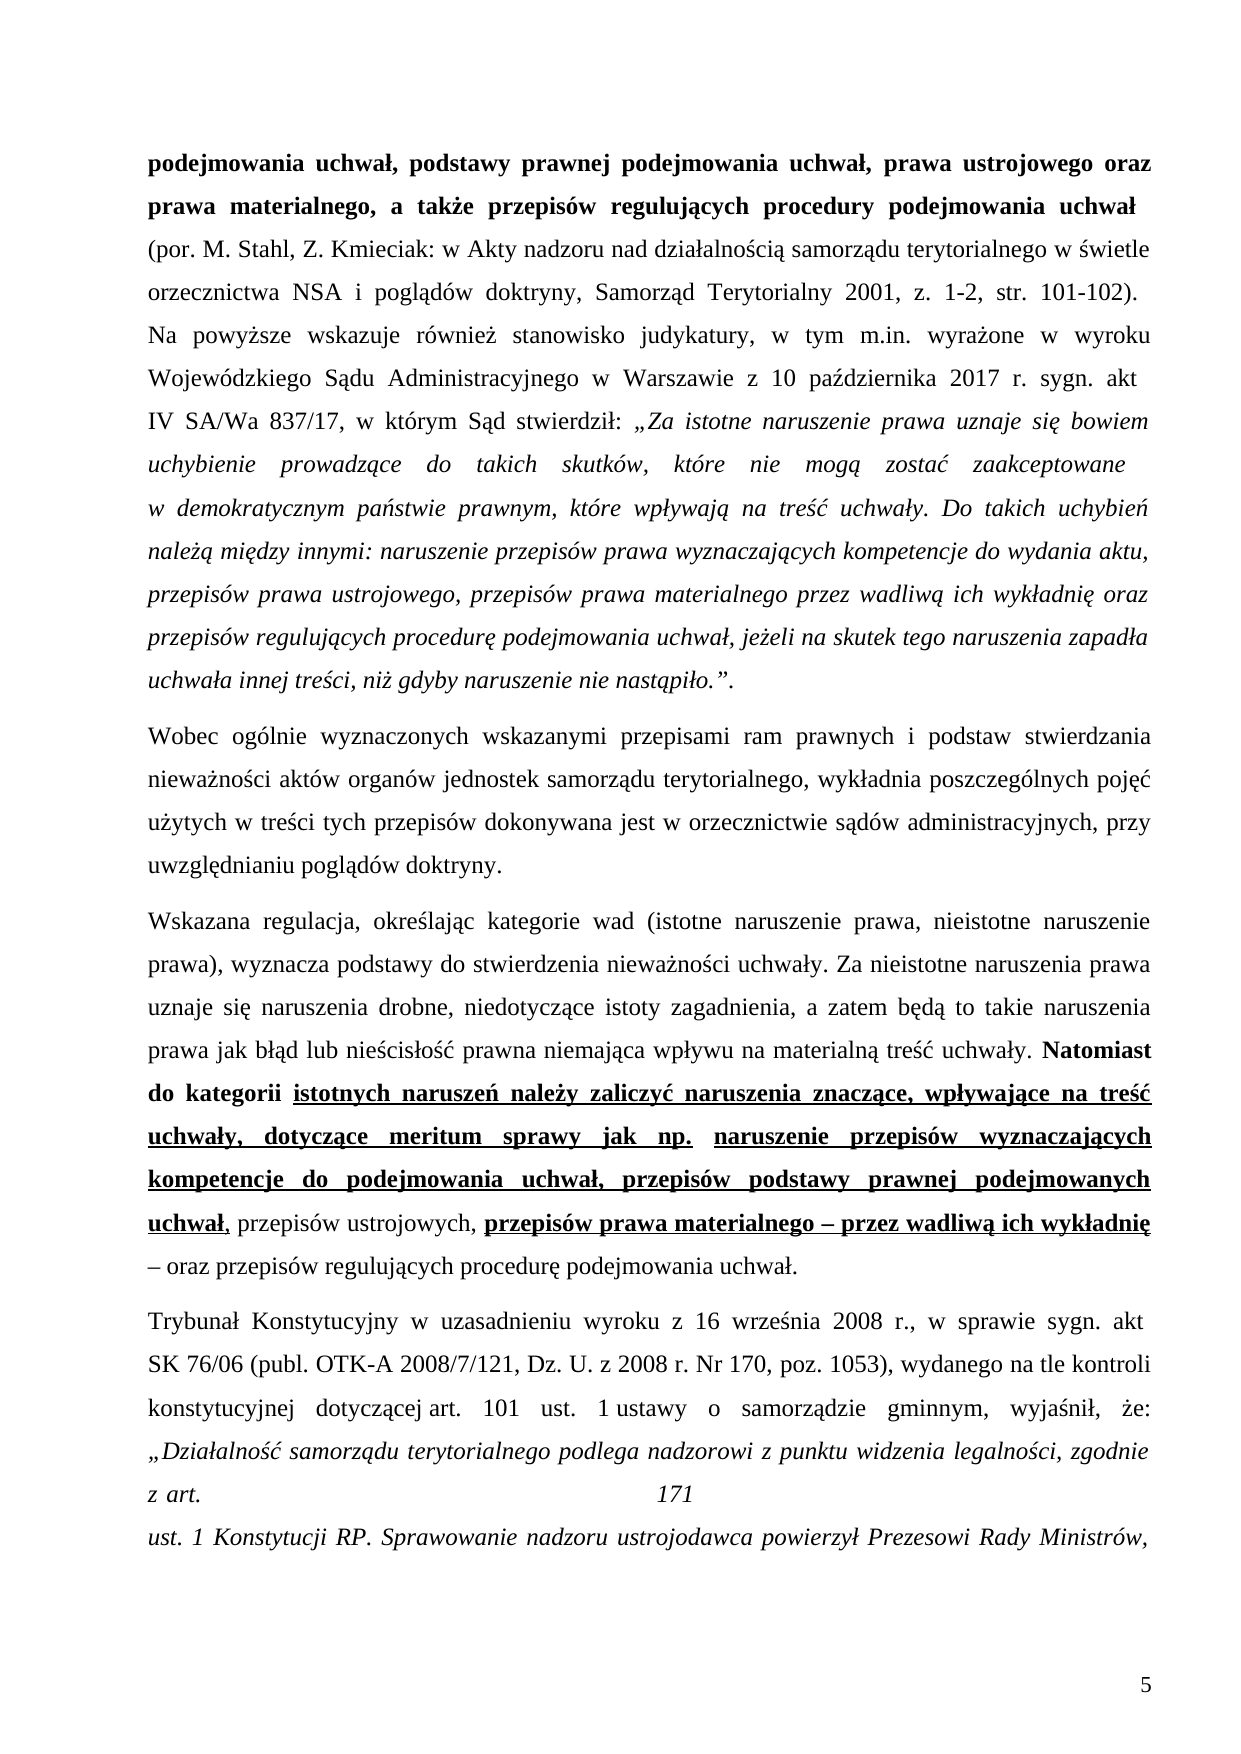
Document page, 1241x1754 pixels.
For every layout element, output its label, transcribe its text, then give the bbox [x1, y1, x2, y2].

text Wskazana regulacja, określając kategorie wad (istotne naruszenie prawa, nieistotne naruszenie prawa), wyznacza podstawy do stwierdzenia nieważności uchwały. Za nieistotne naruszenia prawa uznaje się naruszenia drobne, niedotyczące istoty zagadnienia, a zatem będą to takie naruszenia prawa jak błąd lub nieścisłość prawna niemająca wpływu na materialną treść uchwały. Natomiast do kategorii istotnych naruszeń należy zaliczyć naruszenia znaczące, wpływające na treść uchwały, dotyczące meritum sprawy jak np. naruszenie przepisów wyznaczających kompetencje do podejmowania uchwał, przepisów podstawy prawnej podejmowanych uchwał, przepisów ustrojowych, przepisów prawa materialnego – przez wadliwą ich wykładnię – oraz przepisów regulujących procedurę podejmowania uchwał. [148, 906, 1152, 1279]
text Wobec ogólnie wyznaczonych wskazanymi przepisami ram prawnych i podstaw stwierdzania nieważności aktów organów jednostek samorządu terytorialnego, wykładnia poszczególnych pojęć użytych w treści tych przepisów dokonywana jest w orzecznictwie sądów administracyjnych, przy uwzględnianiu poglądów doktryny. [148, 721, 1152, 879]
